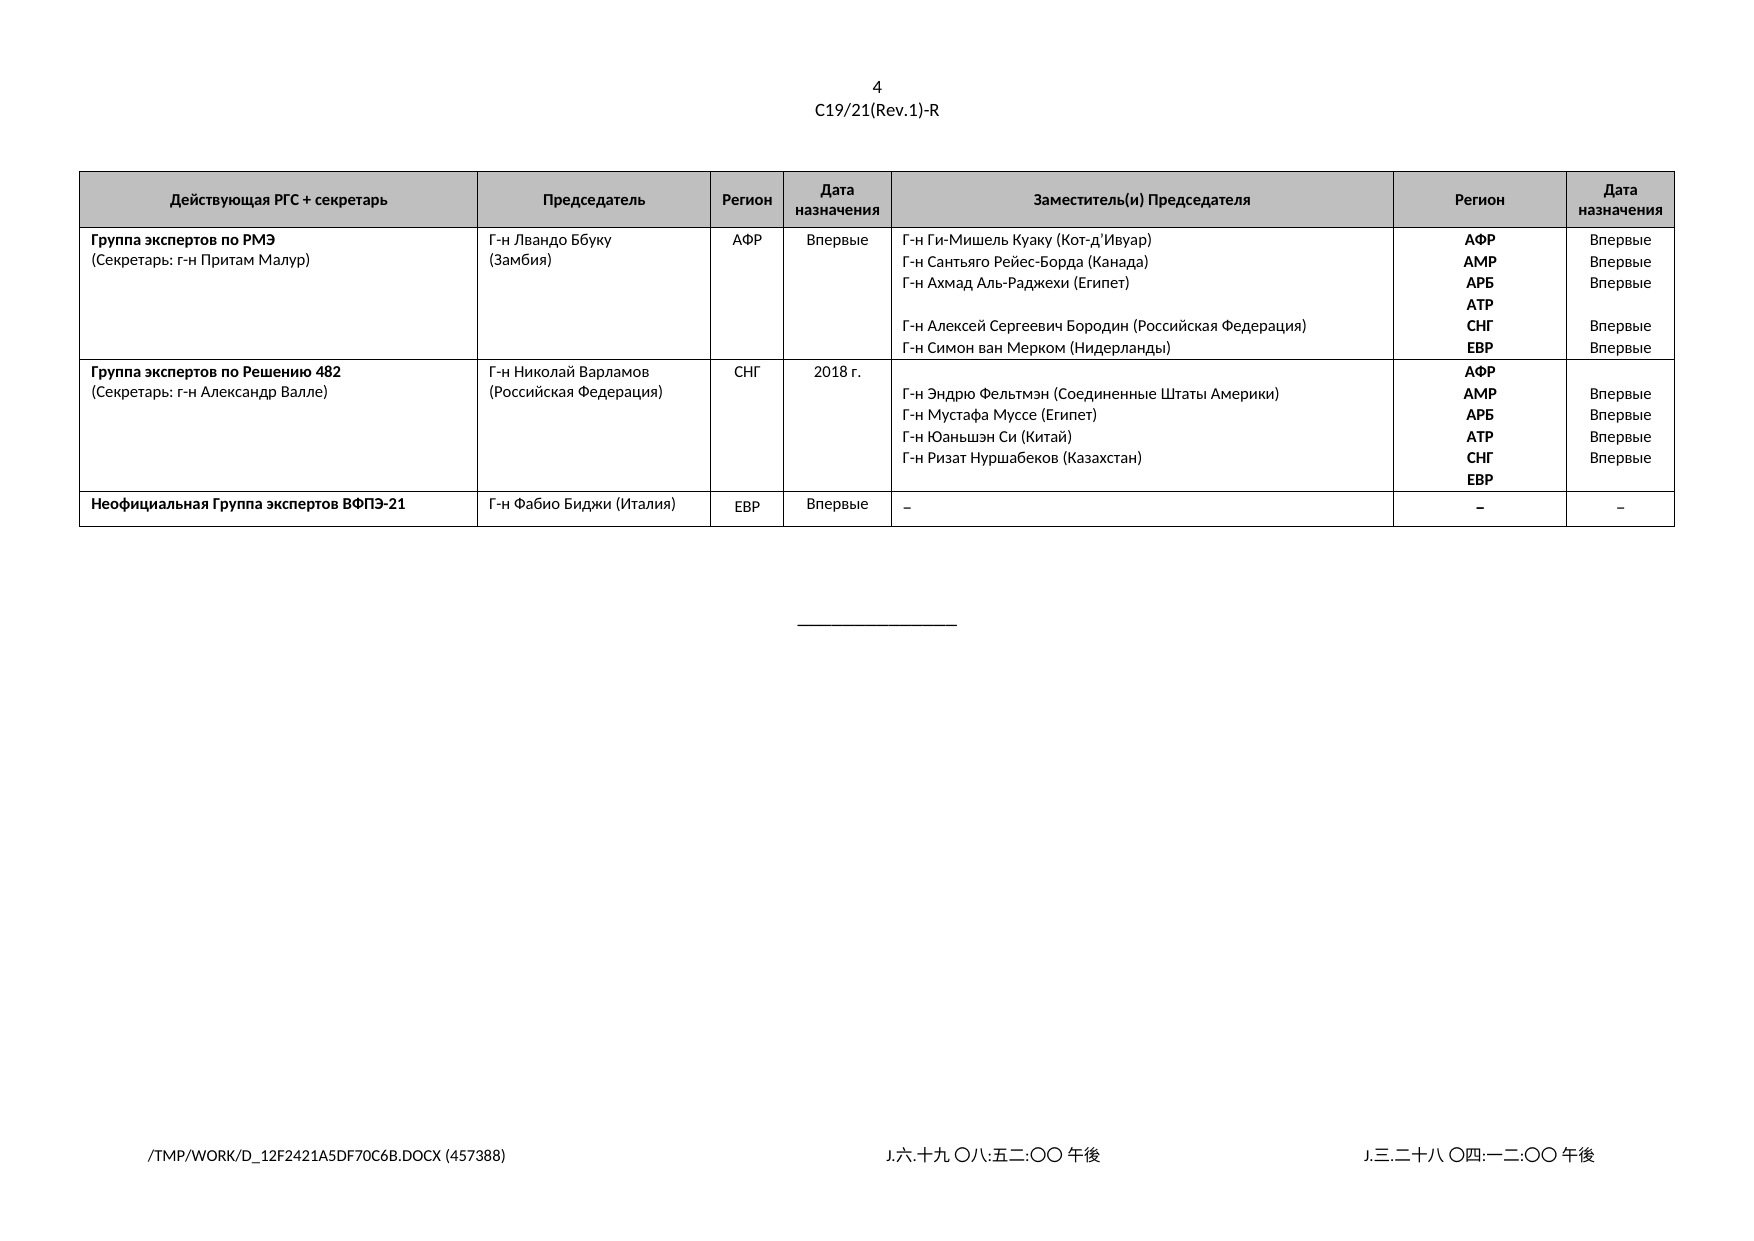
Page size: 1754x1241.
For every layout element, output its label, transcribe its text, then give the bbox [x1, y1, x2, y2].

table_cell Впервые Впервые Впервые Впервые Впервые [1567, 228, 1674, 359]
table_cell Г-н Лвандо Ббуку (Замбия) [478, 228, 710, 359]
table_cell Г-н Эндрю Фельтмэн (Соединенные Штаты Америки) Г-н Мустафа Муссе (Египет) Г-н Юаньшэн Си (Китай) Г-н Ризат Нуршабеков (Казахстан) [892, 360, 1393, 491]
table_header Действующая РГС + секретарь [80, 172, 477, 227]
table_cell − [1394, 492, 1566, 526]
table_header Заместитель(и) Председателя [892, 172, 1393, 227]
table_cell АФР АМР АРБ АТР СНГ ЕВР [1394, 360, 1566, 491]
text ______________ [148, 602, 1606, 629]
table_cell Впервые Впервые Впервые Впервые [1567, 360, 1674, 491]
table_header Председатель [478, 172, 710, 227]
table_cell Г-н Ги-Мишель Куаку (Кот-д’Ивуар) Г-н Сантьяго Рейес-Борда (Канада) Г-н Ахмад Аль-Раджехи (Египет) Г-н Алексей Сергеевич Бородин (Российская Федерация) Г-н Симон ван Мерком (Нидерланды) [892, 228, 1393, 359]
table_cell АФР [711, 228, 783, 359]
table_header Дата назначения [784, 172, 891, 227]
table_cell АФР АМР АРБ АТР СНГ ЕВР [1394, 228, 1566, 359]
table_cell Группа экспертов по РМЭ (Секретарь: г-н Притам Малур) [80, 228, 477, 359]
table_cell Г-н Николай Варламов (Российская Федерация) [478, 360, 710, 491]
table_cell Впервые [784, 228, 891, 359]
table_header Регион [711, 172, 783, 227]
table_cell СНГ [711, 360, 783, 491]
table_cell Неофициальная Группа экспертов ВФПЭ-21 [80, 492, 477, 526]
table_cell Г-н Фабио Биджи (Италия) [478, 492, 710, 526]
table_cell 2018 г. [784, 360, 891, 491]
table_header Дата назначения [1567, 172, 1674, 227]
table_cell Впервые [784, 492, 891, 526]
table_cell − [1567, 492, 1674, 526]
table_header Регион [1394, 172, 1566, 227]
table_cell − [892, 492, 1393, 526]
table_cell ЕВР [711, 492, 783, 526]
table_cell Группа экспертов по Решению 482 (Секретарь: г-н Александр Валле) [80, 360, 477, 491]
